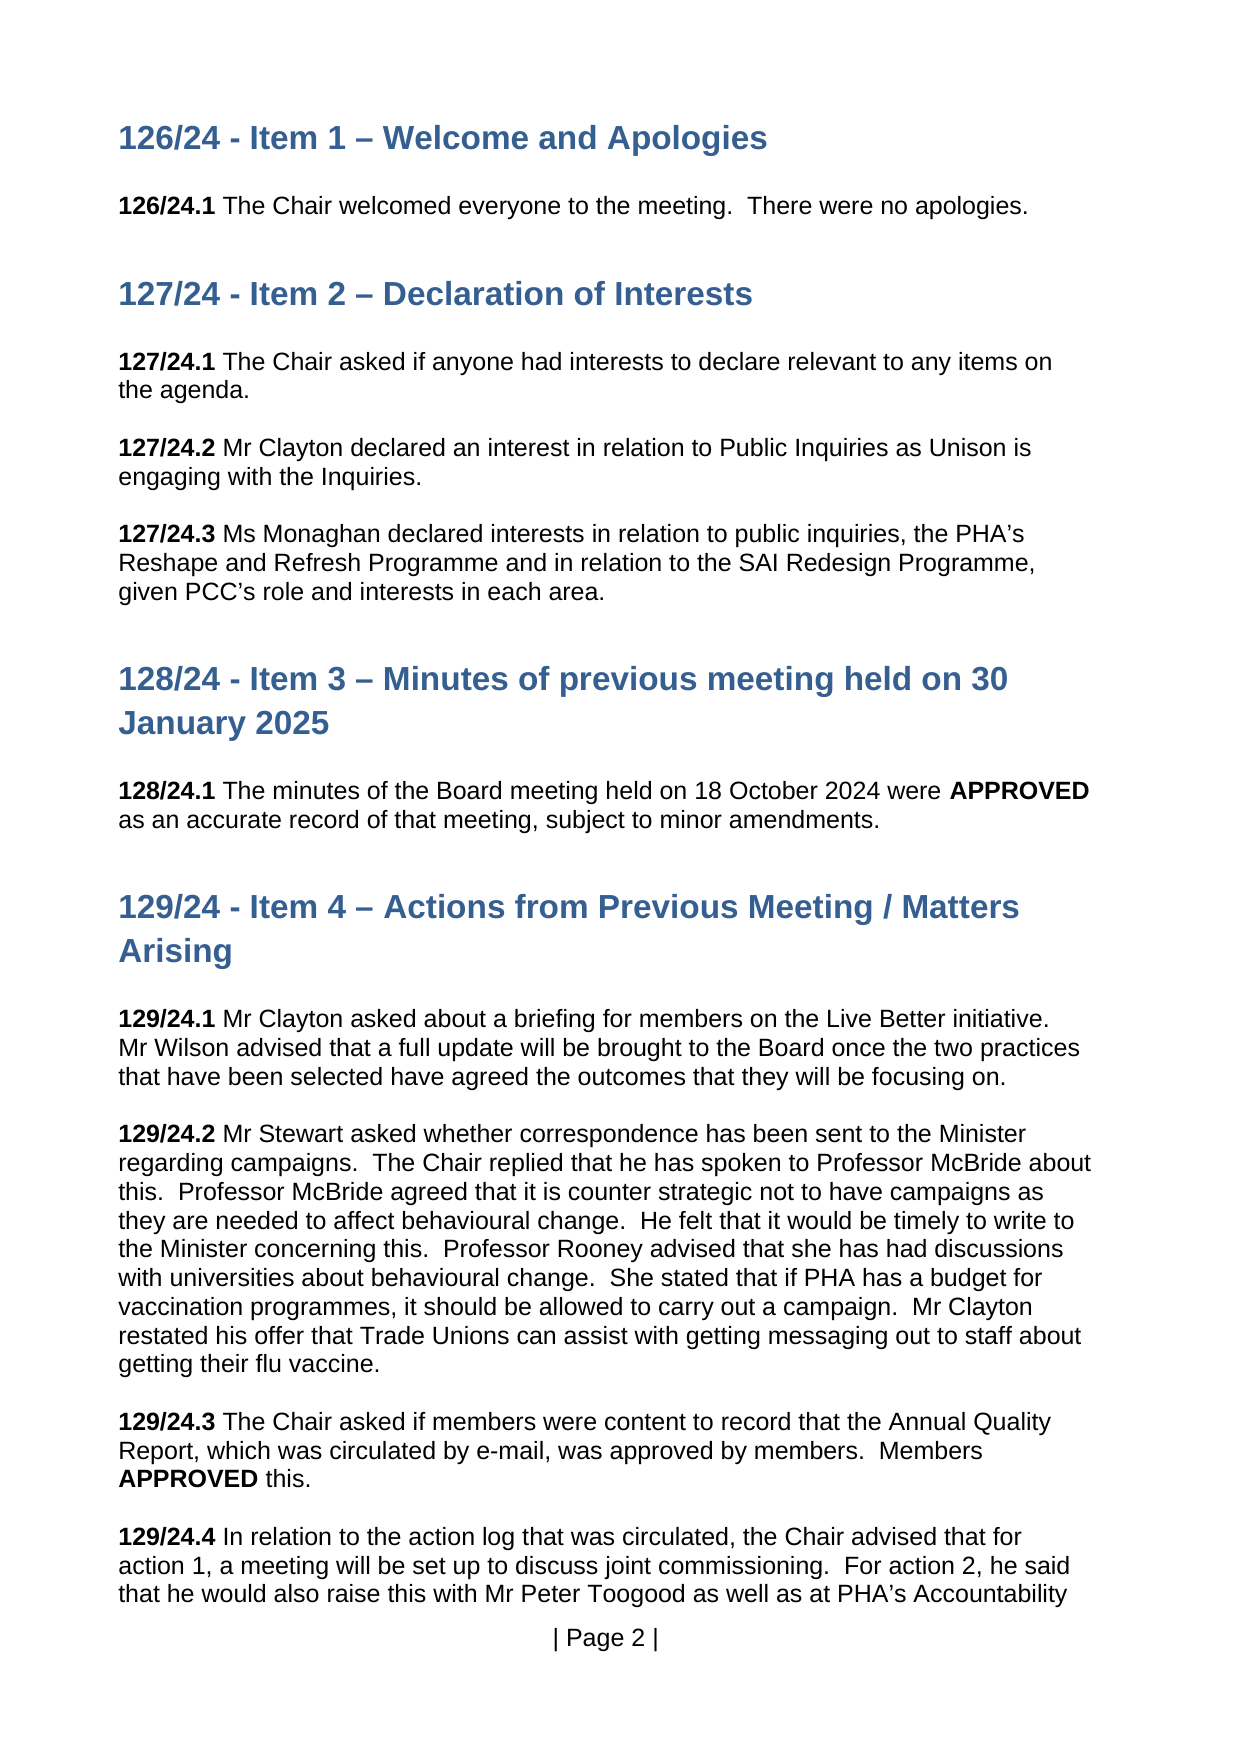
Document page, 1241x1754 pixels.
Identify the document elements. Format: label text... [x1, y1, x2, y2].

text 127/24.1 The Chair asked if anyone had interests to declare relevant to any items on the agenda. [118, 346, 1093, 404]
text 127/24.2 Mr Clayton declared an interest in relation to Public Inquiries as Unison is engaging with the Inquiries. [118, 433, 1093, 490]
subtitle 126/24 - Item 1 – Welcome and Apologies [118, 118, 1093, 157]
subtitle 128/24 - Item 3 – Minutes of previous meeting held on 30 January 2025 [118, 659, 1093, 742]
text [118, 1522, 1093, 1608]
subtitle 129/24 - Item 4 – Actions from Previous Meeting / Matters Arising [118, 887, 1093, 970]
text 126/24.1 The Chair welcomed everyone to the meeting. There were no apologies. [118, 191, 1093, 220]
text 128/24.1 The minutes of the Board meeting held on 18 October 2024 were APPROVED as an accurate record of that meeting, subject to minor amendments. [118, 776, 1093, 833]
text 129/24.2 Mr Stewart asked whether correspondence has been sent to the Minister regarding campaigns. The Chair replied that he has spoken to Professor McBride about this. Professor McBride agreed that it is counter strategic not to have campaigns as they are needed to affect behavioural change. He felt that it would be timely to write to the Minister concerning this. Professor Rooney advised that she has had discussions with universities about behavioural change. She stated that if PHA has a budget for vaccination programmes, it should be allowed to carry out a campaign. Mr Clayton restated his offer that Trade Unions can assist with getting messaging out to staff about getting their flu vaccine. [118, 1119, 1093, 1378]
text 129/24.3 The Chair asked if members were content to record that the Annual Quality Report, which was circulated by e-mail, was approved by members. Members APPROVED this. [118, 1407, 1093, 1493]
text 127/24.3 Ms Monaghan declared interests in relation to public inquiries, the PHA’s Reshape and Refresh Programme and in relation to the SAI Redesign Programme, given PCC’s role and interests in each area. [118, 519, 1093, 605]
text 129/24.1 Mr Clayton asked about a briefing for members on the Live Better initiative. Mr Wilson advised that a full update will be brought to the Board once the two practices that have been selected have agreed the outcomes that they will be focusing on. [118, 1004, 1093, 1091]
subtitle 127/24 - Item 2 – Declaration of Interests [118, 273, 1093, 312]
